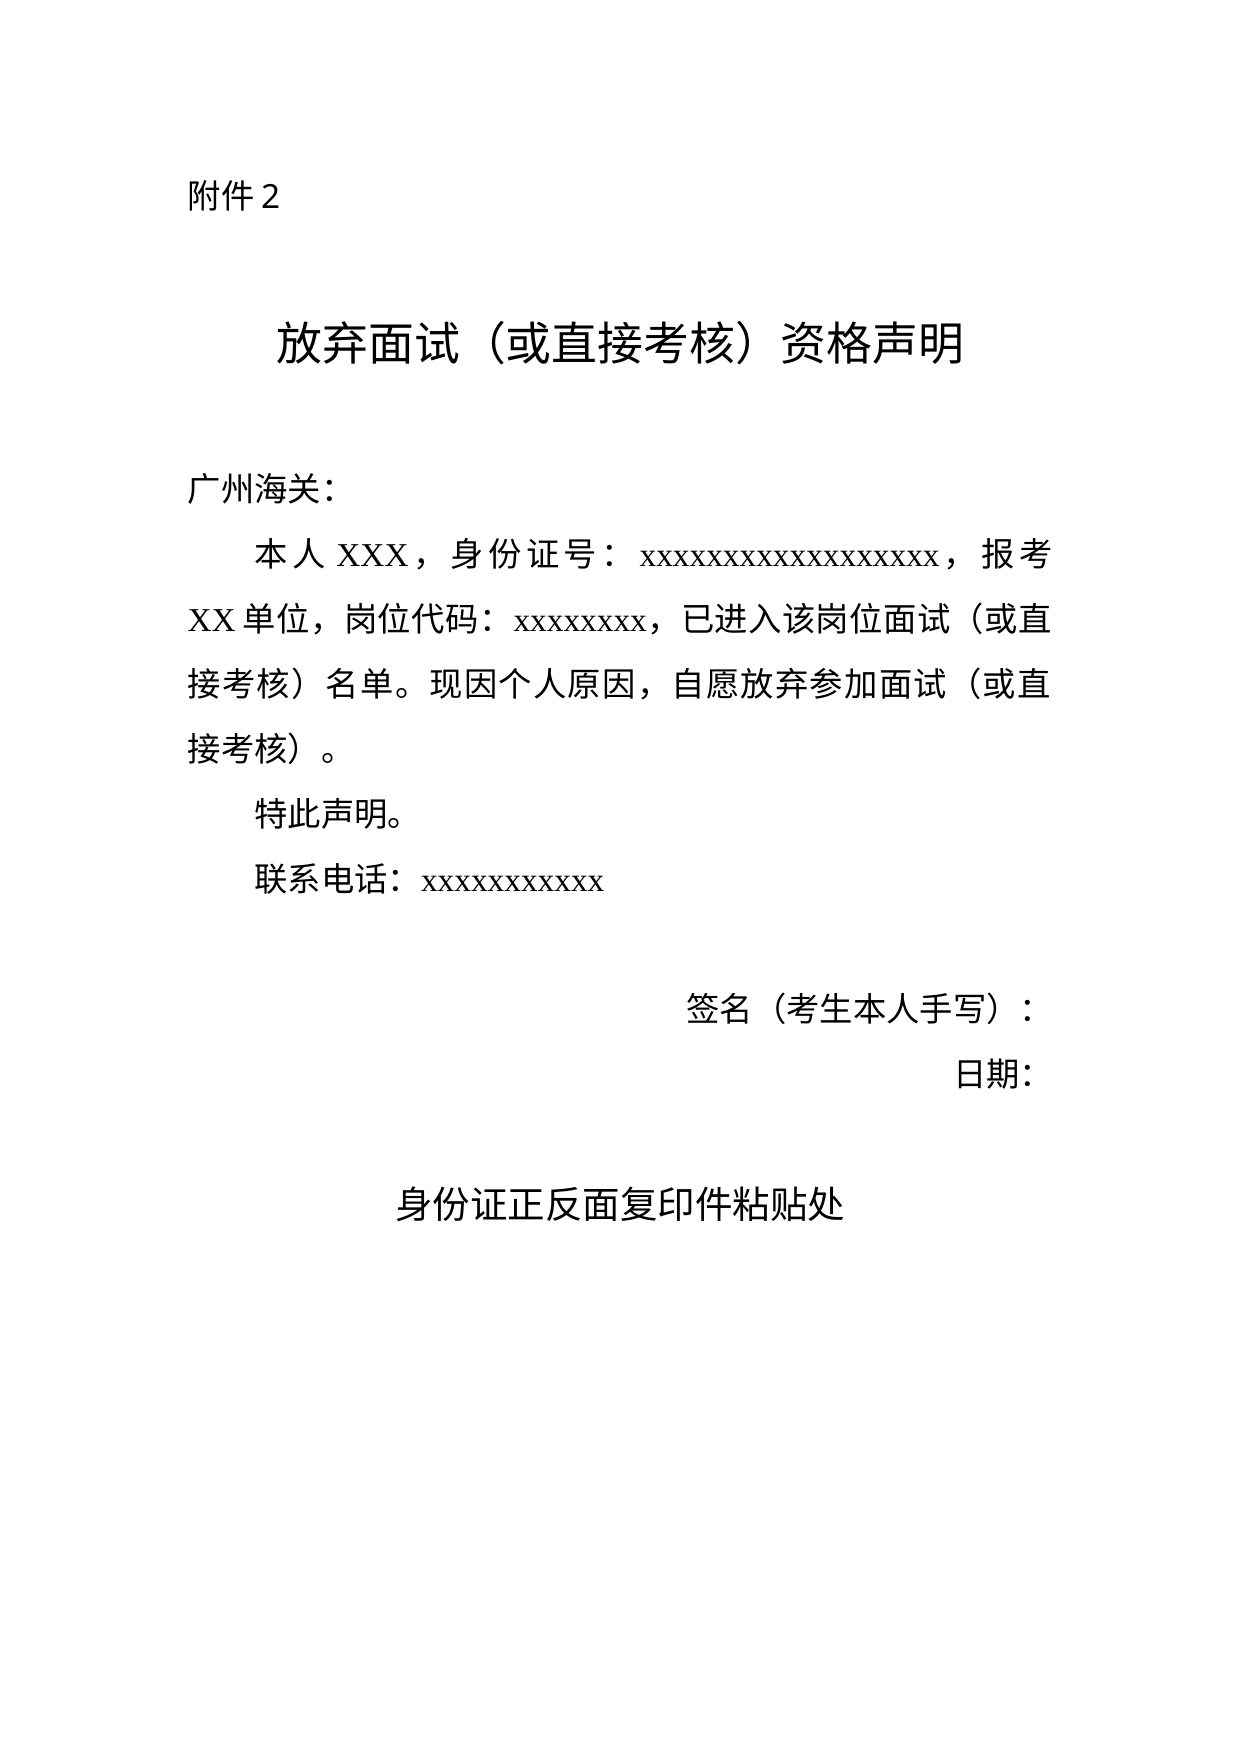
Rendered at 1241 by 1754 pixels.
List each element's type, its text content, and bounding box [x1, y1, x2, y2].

text 放弃面试（或直接考核）资格声明 [187, 292, 1053, 389]
text 联系电话：xxxxxxxxxxx [187, 844, 1053, 909]
text 特此声明。 [187, 779, 1053, 844]
text 身份证正反面复印件粘贴处 [187, 1169, 1053, 1234]
text 广州海关： [187, 454, 1053, 519]
text 附件2 [187, 162, 1053, 227]
text 本人XXX，身份证号：xxxxxxxxxxxxxxxxxx，报考XX单位，岗位代码：xxxxxxxx，已进入该岗位面试（或直接考核）名单。现因个人原因，自愿放弃参加面试（或直接考核）。 [187, 519, 1053, 779]
text 签名（考生本人手写）： [187, 974, 1053, 1039]
text 日期： [187, 1039, 1053, 1104]
